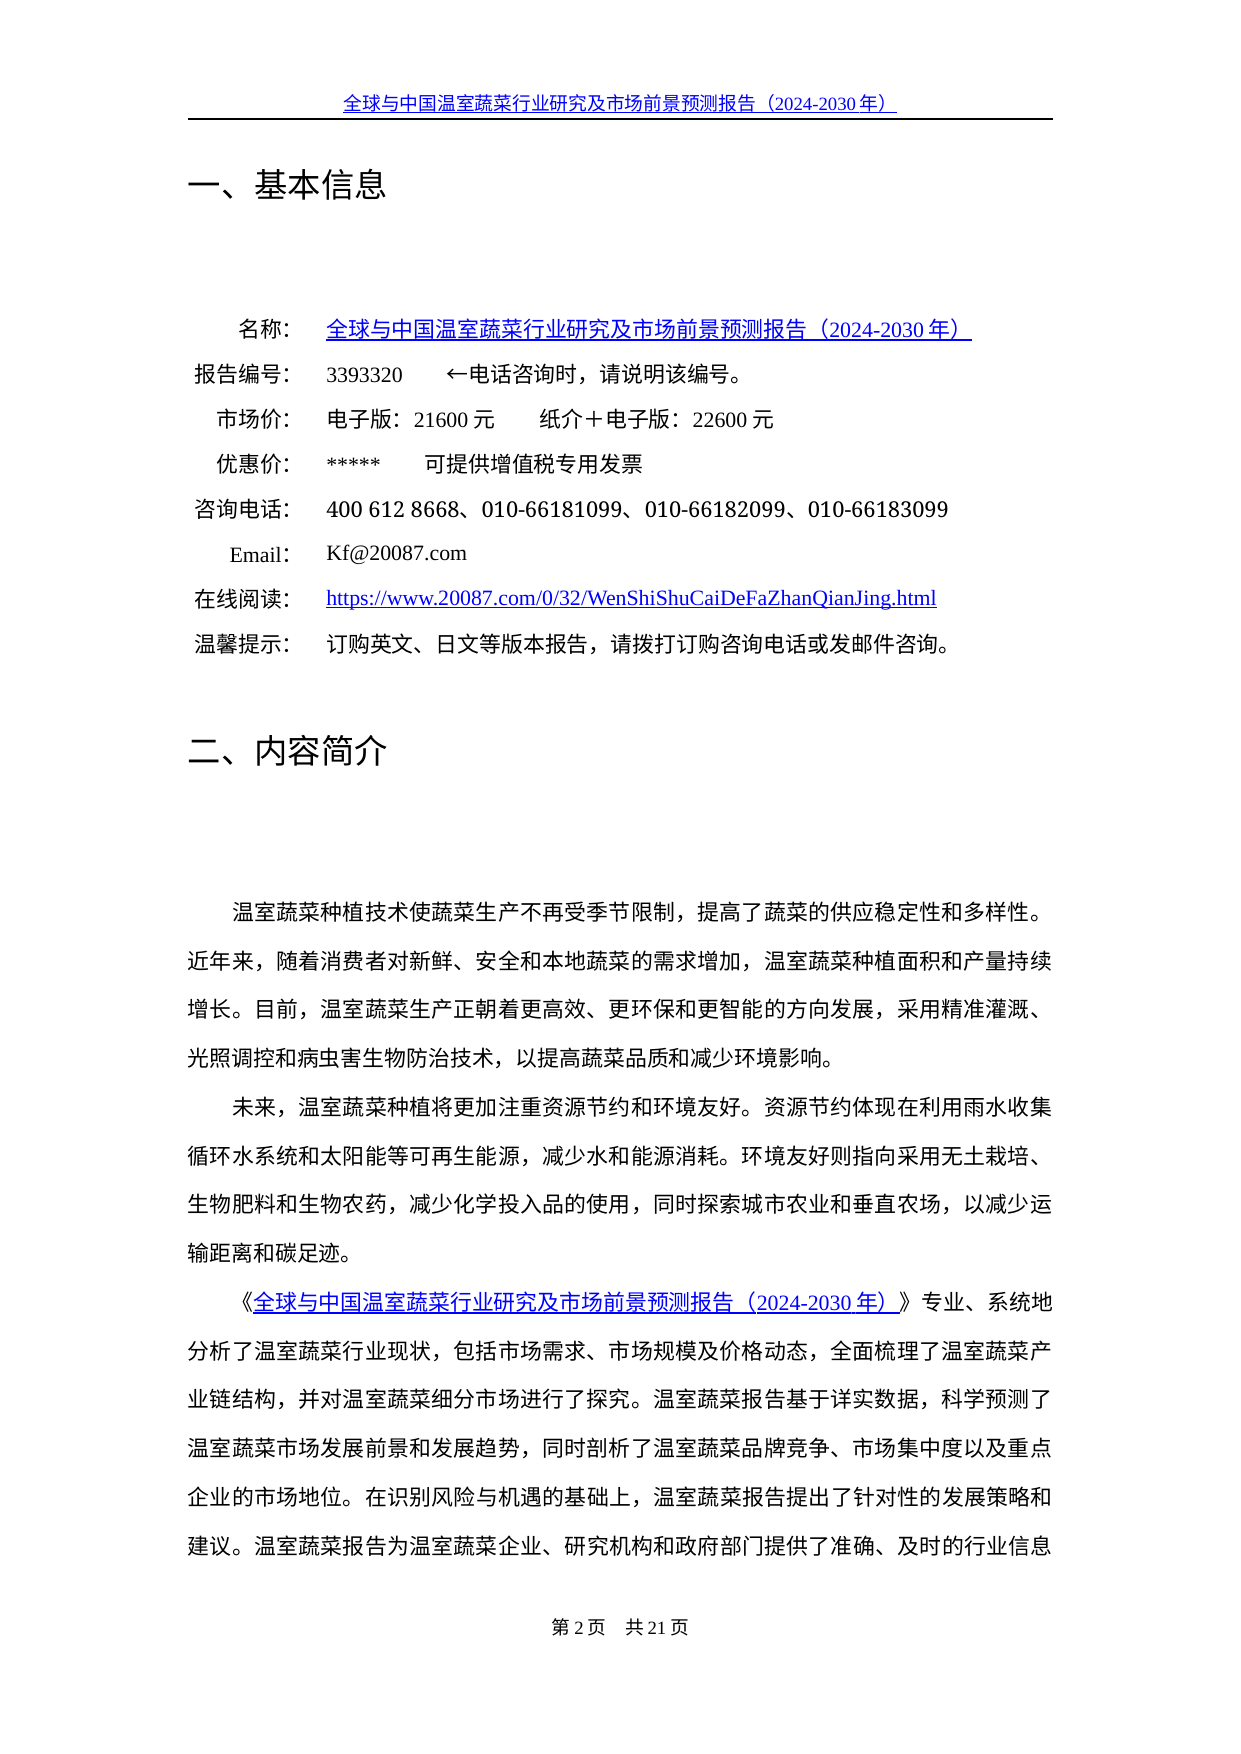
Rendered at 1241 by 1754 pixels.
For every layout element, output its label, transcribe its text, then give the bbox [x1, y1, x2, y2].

table_cell 温馨提示： [167, 627, 315, 672]
table_cell [315, 582, 1073, 627]
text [187, 894, 1053, 1561]
table_cell 在线阅读： [167, 582, 315, 627]
table_cell 400 612 8668、010-66181099、010-66182099、010-66183099 [315, 492, 1073, 537]
table_header 名称： [167, 312, 315, 357]
table_header 全球与中国温室蔬菜行业研究及市场前景预测报告（2024-2030年） [315, 312, 1073, 357]
table_cell 报告编号： [167, 357, 315, 402]
table_cell 订购英文、日文等版本报告，请拨打订购咨询电话或发邮件咨询。 [315, 627, 1073, 672]
table_cell 电子版：21600 元 纸介＋电子版：22600 元 [315, 402, 1073, 447]
table_cell ***** 可提供增值税专用发票 [315, 447, 1073, 492]
table_cell 3393320 ←电话咨询时，请说明该编号。 [315, 357, 1073, 402]
title 一、基本信息 [187, 150, 1053, 215]
table_cell 市场价： [167, 402, 315, 447]
title 二、内容简介 [187, 717, 1053, 782]
table_cell 咨询电话： [167, 492, 315, 537]
table_cell Kf@20087.com [315, 537, 1073, 582]
table_cell Email： [167, 537, 315, 582]
table_cell 优惠价： [167, 447, 315, 492]
